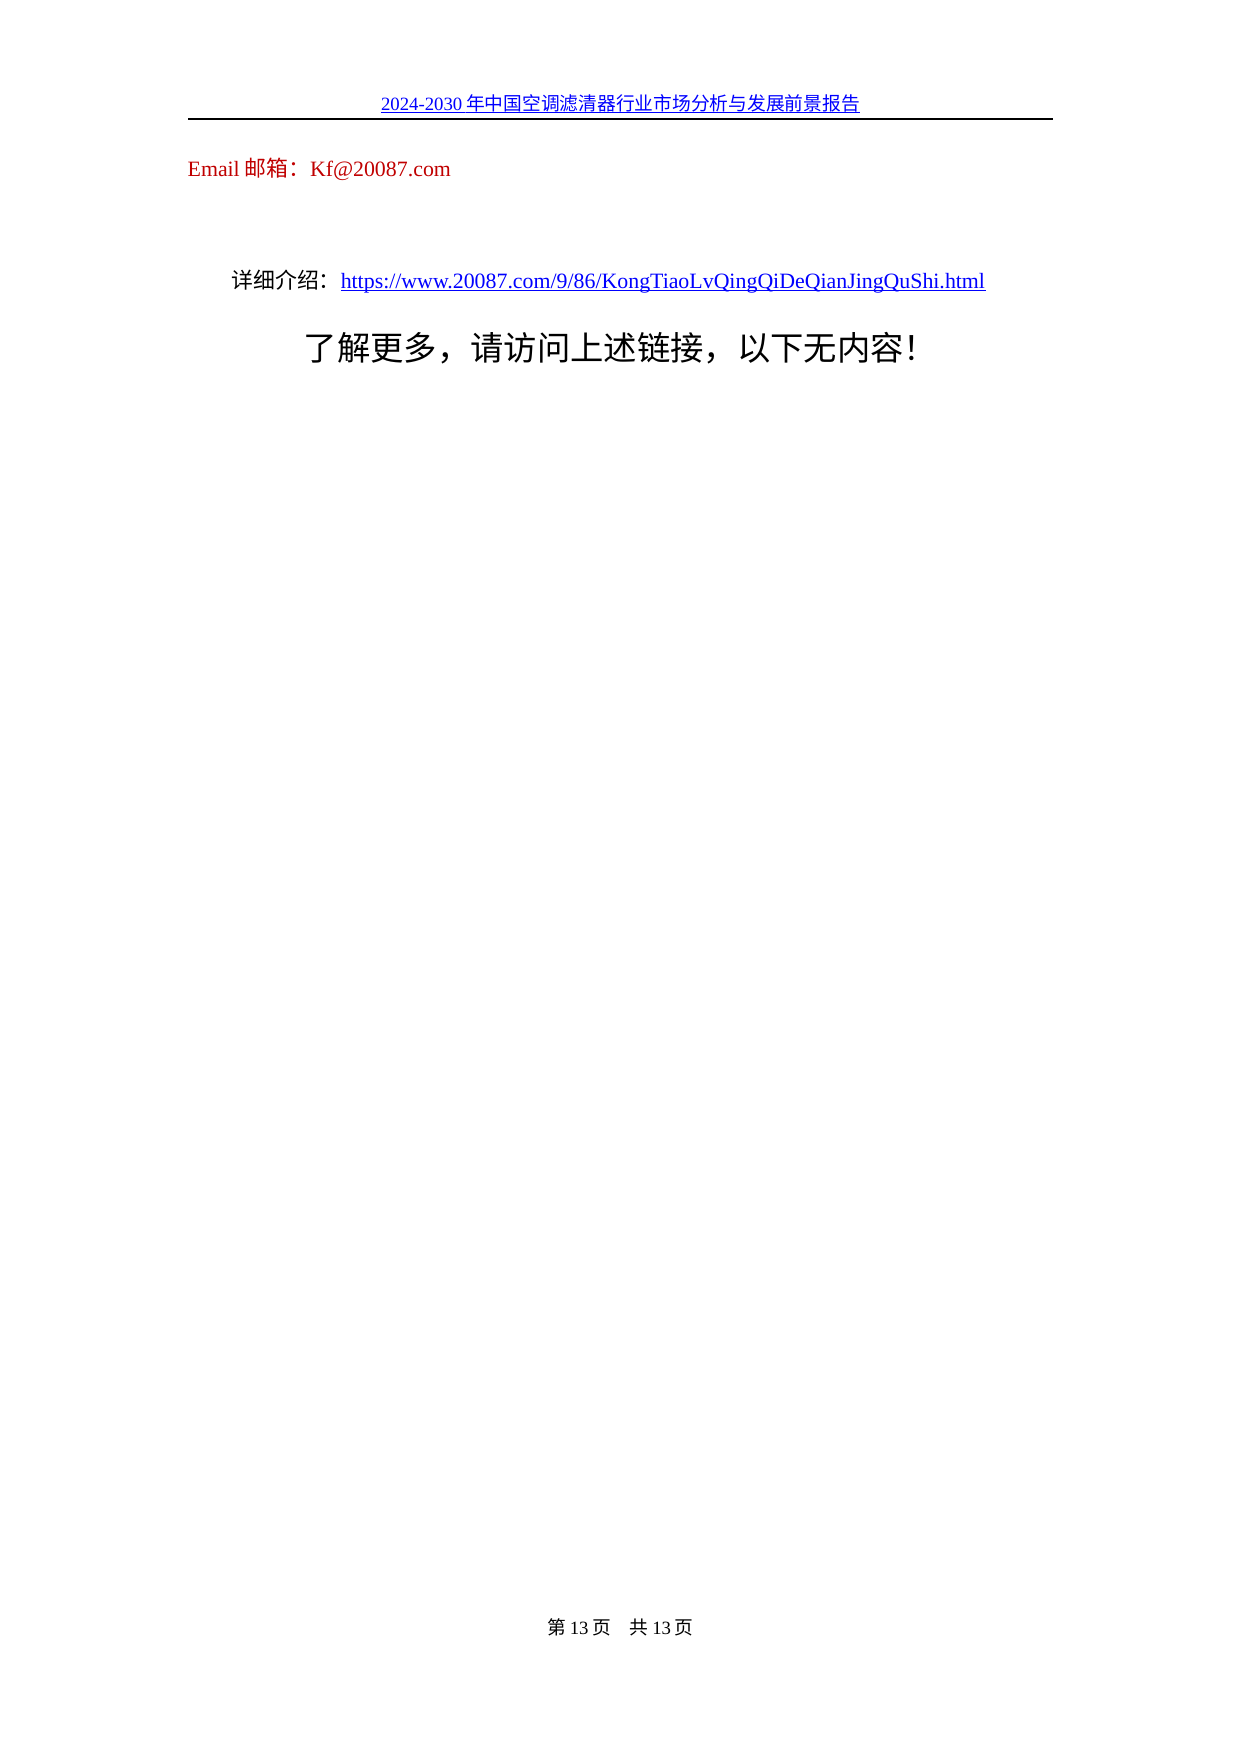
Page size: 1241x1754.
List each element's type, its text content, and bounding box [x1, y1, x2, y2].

text Email邮箱：Kf@20087.com [187, 150, 1053, 183]
title 了解更多，请访问上述链接，以下无内容！ [187, 313, 1053, 378]
text 详细介绍：https://www.20087.com/9/86/KongTiaoLvQingQiDeQianJingQuShi.html [187, 263, 1053, 296]
